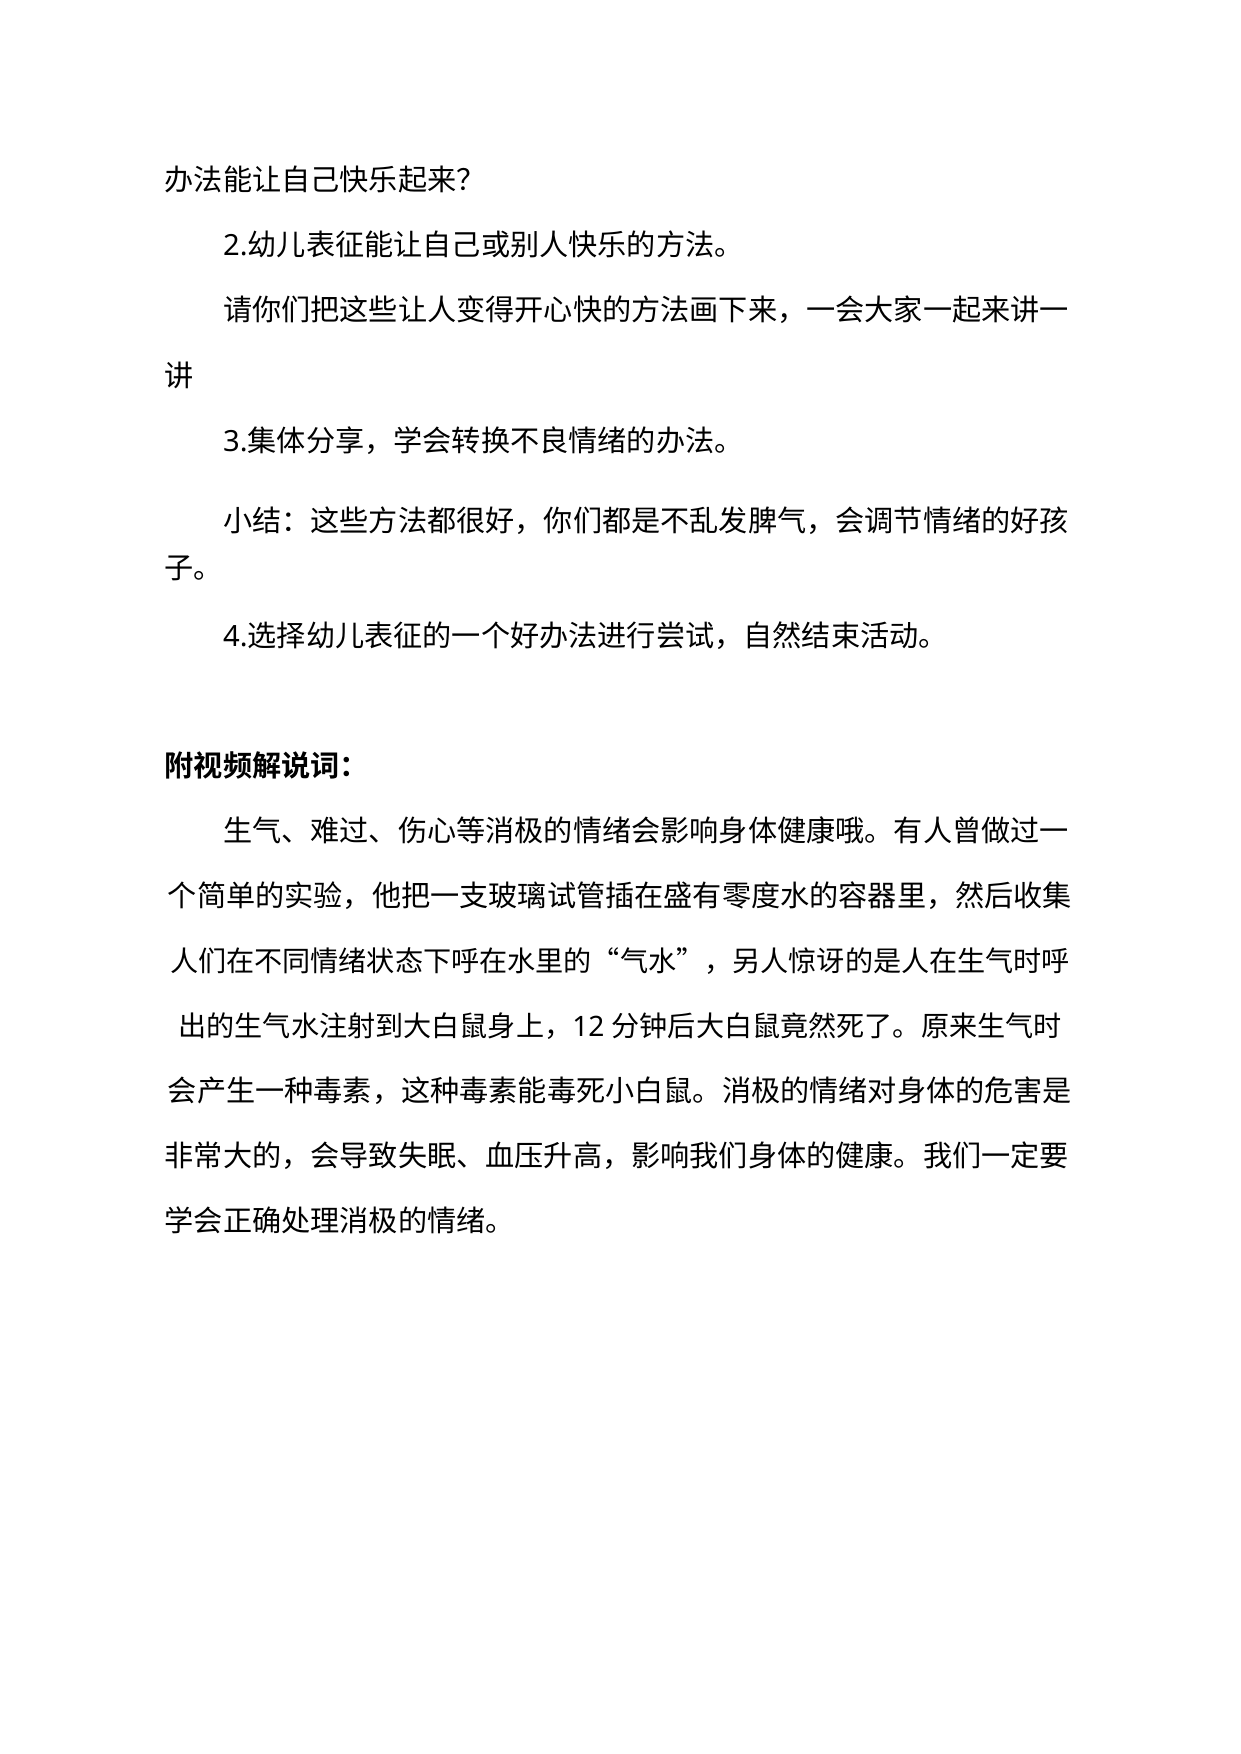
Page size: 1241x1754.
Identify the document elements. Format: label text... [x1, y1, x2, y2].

text 非常大的，会导致失眠、血压升高，影响我们身体的健康。我们一定要 [164, 1140, 1090, 1173]
text 讲 [164, 359, 1090, 393]
text 会产生一种毒素，这种毒素能毒死小白鼠。消极的情绪对身体的危害是 [150, 1075, 1089, 1108]
text 生气、难过、伤心等消极的情绪会影响身体健康哦。有人曾做过一 [223, 815, 1090, 848]
text 4.选择幼儿表征的一个好办法进行尝试，自然结束活动。 [223, 619, 1090, 653]
text 个简单的实验，他把一支玻璃试管插在盛有零度水的容器里，然后收集 [150, 880, 1089, 913]
text 人们在不同情绪状态下呼在水里的“气水”，另人惊讶的是人在生气时呼 [150, 946, 1089, 978]
text 请你们把这些让人变得开心快的方法画下来，一会大家一起来讲一 [223, 294, 1090, 327]
text 学会正确处理消极的情绪。 [164, 1205, 1090, 1238]
text 2.幼儿表征能让自己或别人快乐的方法。 [223, 229, 1090, 262]
text 小结：这些方法都很好，你们都是不乱发脾气，会调节情绪的好孩子。 [164, 493, 1075, 588]
text 附视频解说词： [164, 750, 1090, 783]
text 3.集体分享，学会转换不良情绪的办法。 [223, 424, 1090, 458]
text 出的生气水注射到大白鼠身上，12 分钟后大白鼠竟然死了。原来生气时 [150, 1011, 1089, 1043]
text 办法能让自己快乐起来？ [164, 164, 1090, 197]
